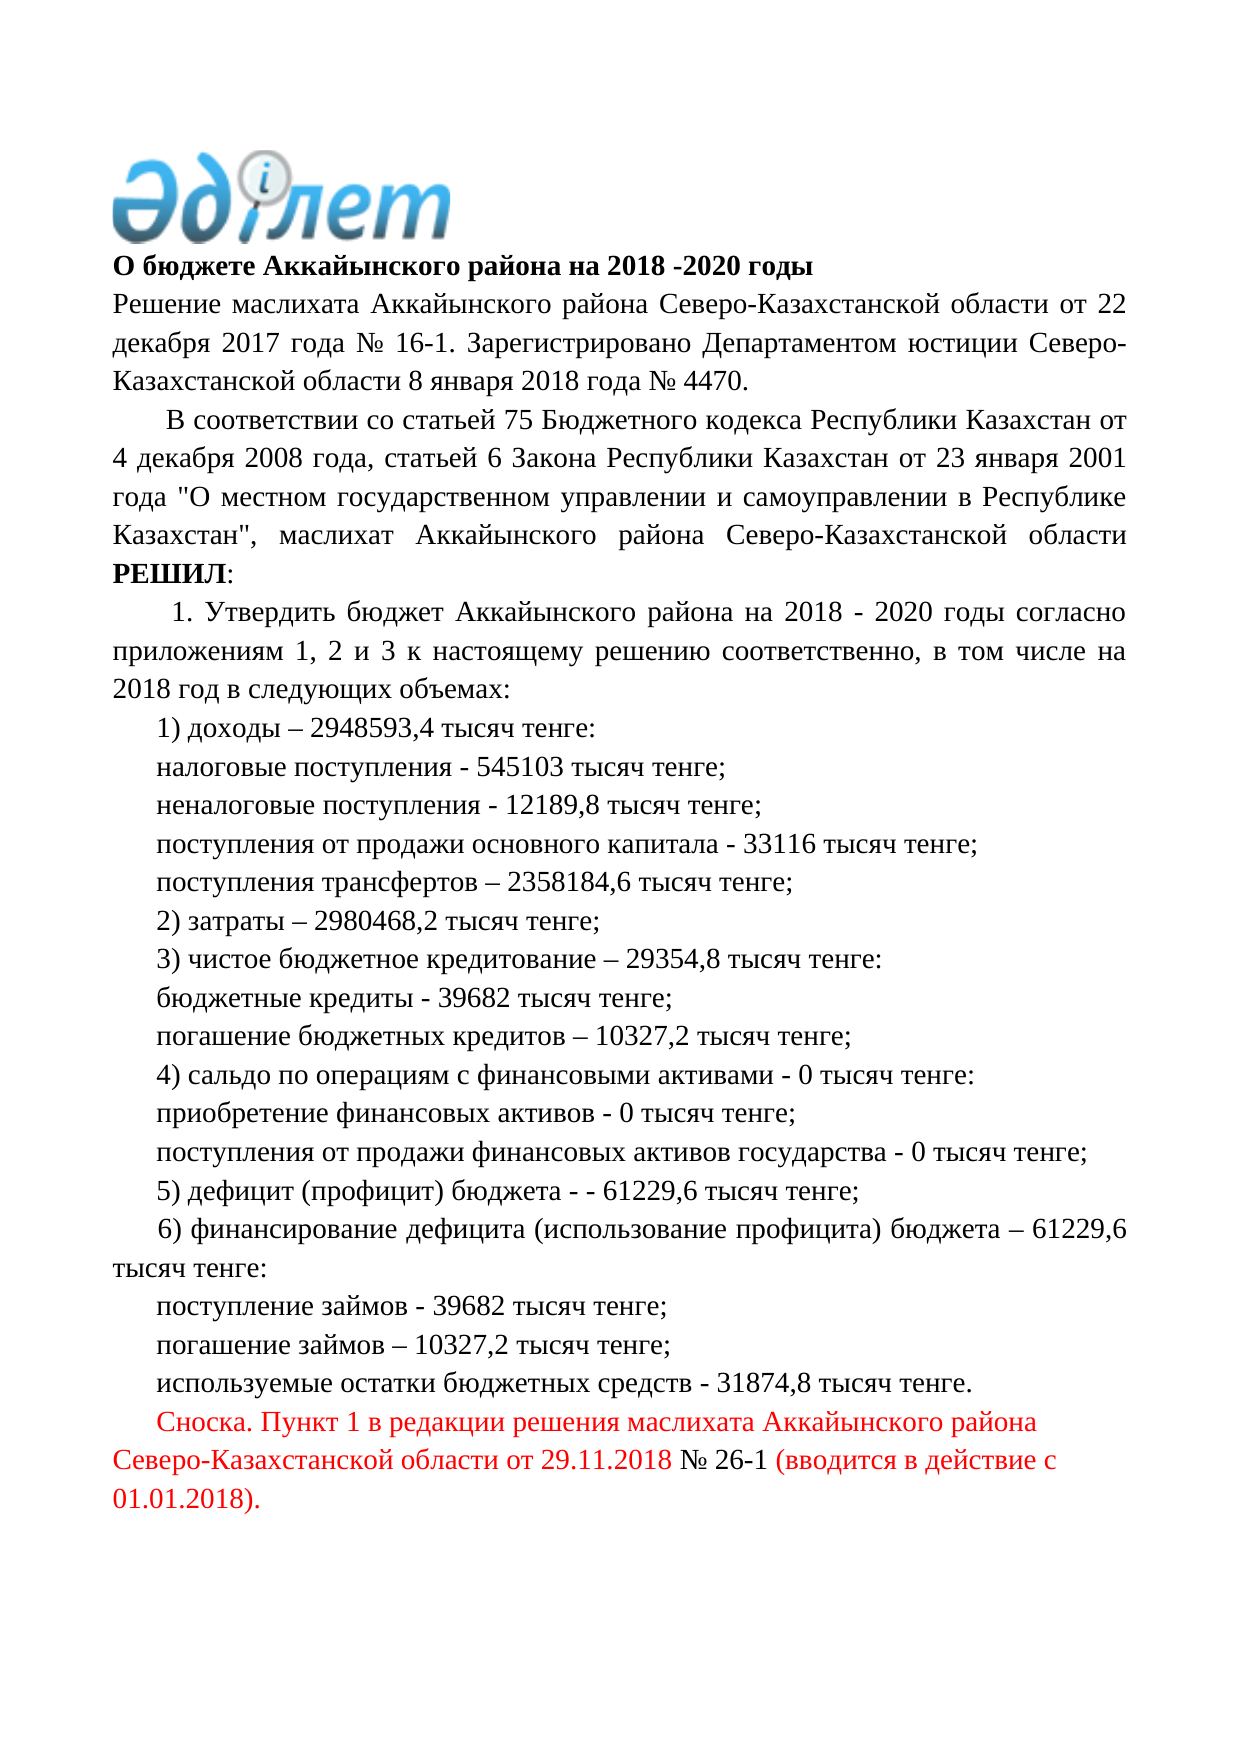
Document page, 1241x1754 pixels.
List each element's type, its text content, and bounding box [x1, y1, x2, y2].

text поступление займов - 39682 тысяч тенге; [112, 1288, 1128, 1322]
text Решение маслихата Аккайынского района Северо-Казахстанской области от 22 декабря 2017 года № 16-1. Зарегистрировано Департаментом юстиции Северо-Казахстанской области 8 января 2018 года № 4470. [112, 286, 1128, 397]
text 5) дефицит (профицит) бюджета - - 61229,6 тысяч тенге; [112, 1173, 1128, 1206]
text приобретение финансовых активов - 0 тысяч тенге; [112, 1096, 1128, 1129]
text 6) финансирование дефицита (использование профицита) бюджета – 61229,6 тысяч тенге: [112, 1211, 1128, 1283]
text бюджетные кредиты - 39682 тысяч тенге; [112, 980, 1128, 1013]
text О бюджете Аккайынского района на 2018 -2020 годы [112, 248, 1128, 281]
text налоговые поступления - 545103 тысяч тенге; [112, 749, 1128, 782]
picture [112, 150, 451, 244]
text поступления трансфертов – 2358184,6 тысяч тенге; [112, 864, 1128, 898]
text погашение займов – 10327,2 тысяч тенге; [112, 1327, 1128, 1360]
text 2) затраты – 2980468,2 тысяч тенге; [112, 903, 1128, 936]
text 3) чистое бюджетное кредитование – 29354,8 тысяч тенге: [112, 941, 1128, 975]
text погашение бюджетных кредитов – 10327,2 тысяч тенге; [112, 1018, 1128, 1052]
text используемые остатки бюджетных средств - 31874,8 тысяч тенге. [112, 1365, 1128, 1399]
text 4) сальдо по операциям с финансовыми активами - 0 тысяч тенге: [112, 1057, 1128, 1091]
text неналоговые поступления - 12189,8 тысяч тенге; [112, 787, 1128, 821]
text В соответствии со статьей 75 Бюджетного кодекса Республики Казахстан от 4 декабря 2008 года, статьей 6 Закона Республики Казахстан от 23 января 2001 года "О местном государственном управлении и самоуправлении в Республике Казахстан", маслихат Аккайынского района Северо-Казахстанской области РЕШИЛ: [112, 402, 1128, 589]
text поступления от продажи финансовых активов государства - 0 тысяч тенге; [112, 1134, 1128, 1168]
text 1. Утвердить бюджет Аккайынского района на 2018 - 2020 годы согласно приложениям 1, 2 и 3 к настоящему решению соответственно, в том числе на 2018 год в следующих объемах: [112, 594, 1128, 705]
text Сноска. Пункт 1 в редакции решения маслихата Аккайынского района Северо-Казахстанской области от 29.11.2018 № 26-1 (вводится в действие с 01.01.2018). [112, 1404, 1128, 1545]
text поступления от продажи основного капитала - 33116 тысяч тенге; [112, 826, 1128, 859]
text 1) доходы – 2948593,4 тысяч тенге: [112, 710, 1128, 744]
